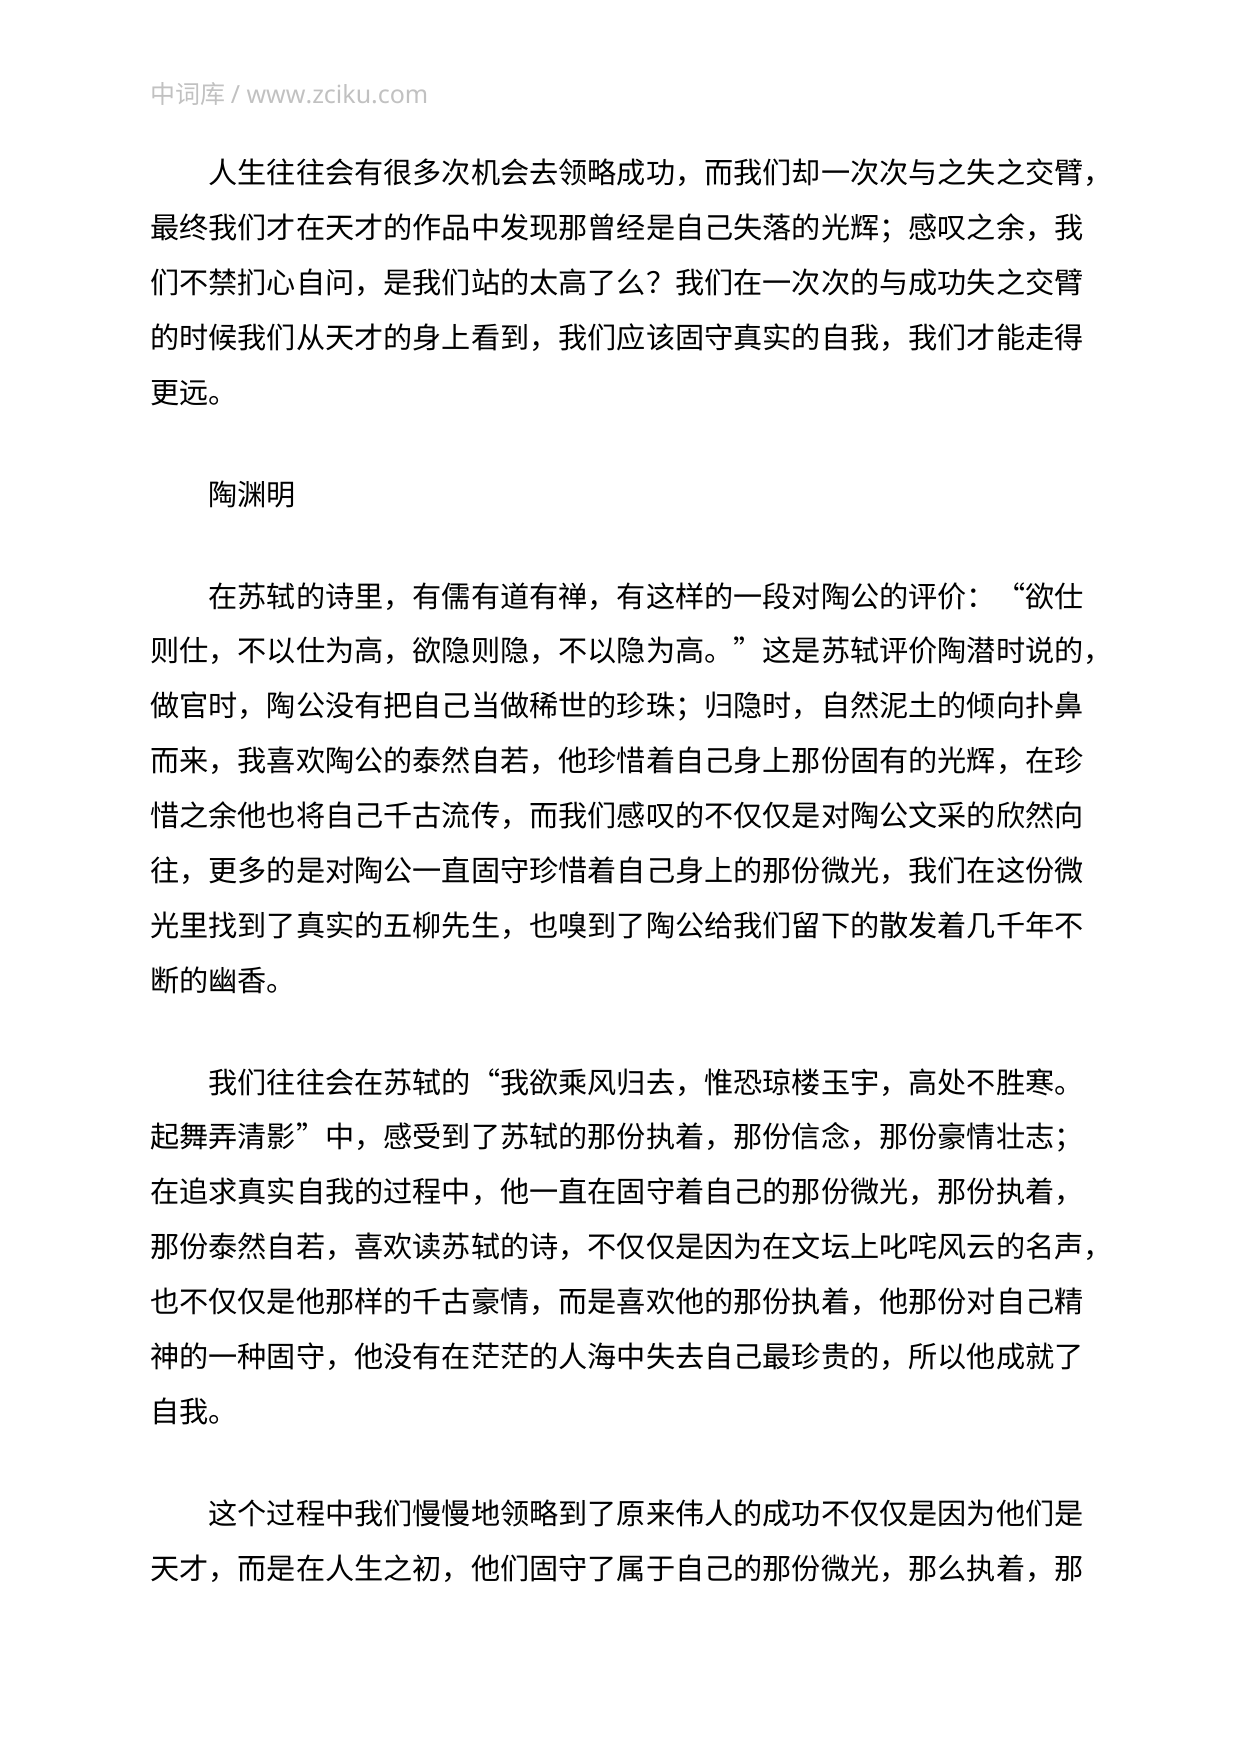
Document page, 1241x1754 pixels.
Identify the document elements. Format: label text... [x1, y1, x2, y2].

text 人生往往会有很多次机会去领略成功，而我们却一次次与之失之交臂，最终我们才在天才的作品中发现那曾经是自己失落的光辉；感叹之余，我们不禁扪心自问，是我们站的太高了么？我们在一次次的与成功失之交臂的时候我们从天才的身上看到，我们应该固守真实的自我，我们才能走得更远。 [150, 150, 1090, 412]
text 我们往往会在苏轼的“我欲乘风归去，惟恐琼楼玉宇，高处不胜寒。起舞弄清影”中，感受到了苏轼的那份执着，那份信念，那份豪情壮志；在追求真实自我的过程中，他一直在固守着自己的那份微光，那份执着，那份泰然自若，喜欢读苏轼的诗，不仅仅是因为在文坛上叱咤风云的名声，也不仅仅是他那样的千古豪情，而是喜欢他的那份执着，他那份对自己精神的一种固守，他没有在茫茫的人海中失去自己最珍贵的，所以他成就了自我。 [150, 1059, 1090, 1431]
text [150, 1490, 1090, 1587]
text 在苏轼的诗里，有儒有道有禅，有这样的一段对陶公的评价：“欲仕则仕，不以仕为高，欲隐则隐，不以隐为高。”这是苏轼评价陶潜时说的，做官时，陶公没有把自己当做稀世的珍珠；归隐时，自然泥土的倾向扑鼻而来，我喜欢陶公的泰然自若，他珍惜着自己身上那份固有的光辉，在珍惜之余他也将自己千古流传，而我们感叹的不仅仅是对陶公文采的欣然向往，更多的是对陶公一直固守珍惜着自己身上的那份微光，我们在这份微光里找到了真实的五柳先生，也嗅到了陶公给我们留下的散发着几千年不断的幽香。 [150, 573, 1090, 1000]
text 陶渊明 [150, 471, 1090, 514]
